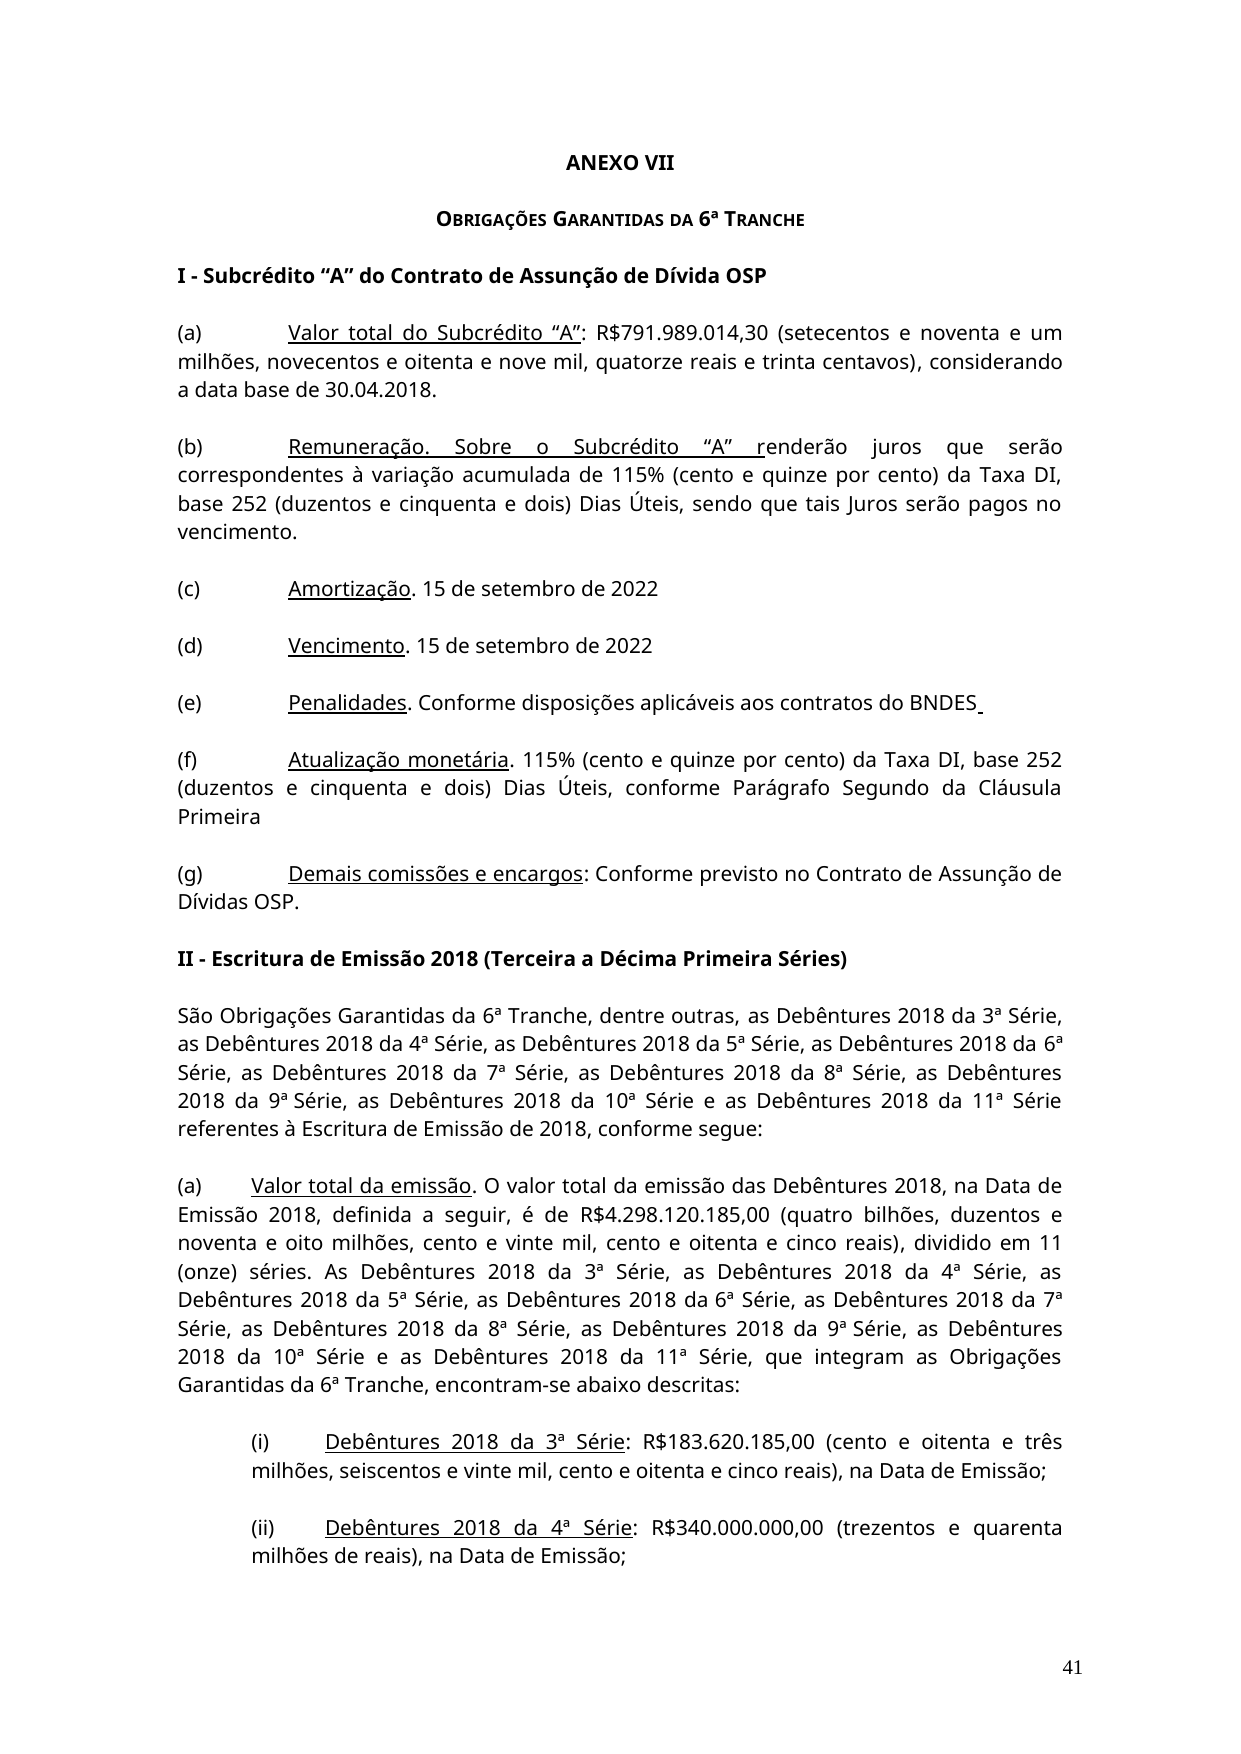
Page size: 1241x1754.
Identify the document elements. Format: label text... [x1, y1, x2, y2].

list Valor total da emissão. O valor total da emissão das Debêntures 2018, na Data de Emissão 2018, definida a seguir, é de R$4.298.120.185,00 (quatro bilhões, duzentos e noventa e oito milhões, cento e vinte mil, cento e oitenta e cinco reais), dividido em 11 (onze) séries. As Debêntures 2018 da 3ª Série, as Debêntures 2018 da 4ª Série, as Debêntures 2018 da 5ª Série, as Debêntures 2018 da 6ª Série, as Debêntures 2018 da 7ª Série, as Debêntures 2018 da 8ª Série, as Debêntures 2018 da 9ª Série, as Debêntures 2018 da 10ª Série e as Debêntures 2018 da 11ª Série, que integram as Obrigações Garantidas da 6ª Tranche, encontram-se abaixo descritas: [177, 1171, 1063, 1399]
list Valor total do Subcrédito “A”: R$791.989.014,30 (setecentos e noventa e um milhões, novecentos e oitenta e nove mil, quatorze reais e trinta centavos), considerando a data base de 30.04.2018. [177, 318, 621, 347]
list Remuneração. Sobre o Subcrédito “A” renderão juros que serão correspondentes à variação acumulada de 115% (cento e quinze por cento) da Taxa DI, base 252 (duzentos e cinquenta e dois) Dias Úteis, sendo que tais Juros serão pagos no vencimento. [177, 432, 1063, 546]
list Debêntures 2018 da 4ª Série: R$340.000.000,00 (trezentos e quarenta milhões de reais), na Data de Emissão; [251, 1513, 1063, 1569]
list Amortização. 15 de setembro de 2022 [177, 574, 1063, 603]
text Obrigações Garantidas da 6ª Tranche [177, 204, 1063, 233]
text ANEXO VII [177, 148, 1063, 176]
list Debêntures 2018 da 3ª Série: R$183.620.185,00 (cento e oitenta e três milhões, seiscentos e vinte mil, cento e oitenta e cinco reais), na Data de Emissão; [251, 1427, 1063, 1484]
text I - Subcrédito “A” do Contrato de Assunção de Dívida OSP [177, 261, 1063, 290]
list Atualização monetária. 115% (cento e quinze por cento) da Taxa DI, base 252 (duzentos e cinquenta e dois) Dias Úteis, conforme Parágrafo Segundo da Cláusula Primeira [177, 745, 1063, 830]
list Demais comissões e encargos: Conforme previsto no Contrato de Assunção de Dívidas OSP. [177, 859, 1063, 916]
list Vencimento. 15 de setembro de 2022 [177, 631, 1063, 659]
list Valor total do Subcrédito “A”: R$791.989.014,30 (setecentos e noventa e um milhões, novecentos e oitenta e nove mil, quatorze reais e trinta centavos), considerando a data base de 30.04.2018. [177, 347, 1063, 404]
list Penalidades. Conforme disposições aplicáveis aos contratos do BNDES [177, 688, 1063, 716]
text II - Escritura de Emissão 2018 (Terceira a Décima Primeira Séries) [177, 944, 1063, 972]
text São Obrigações Garantidas da 6ª Tranche, dentre outras, as Debêntures 2018 da 3ª Série, as Debêntures 2018 da 4ª Série, as Debêntures 2018 da 5ª Série, as Debêntures 2018 da 6ª Série, as Debêntures 2018 da 7ª Série, as Debêntures 2018 da 8ª Série, as Debêntures 2018 da 9ª Série, as Debêntures 2018 da 10ª Série e as Debêntures 2018 da 11ª Série referentes à Escritura de Emissão de 2018, conforme segue: [177, 1001, 1063, 1143]
